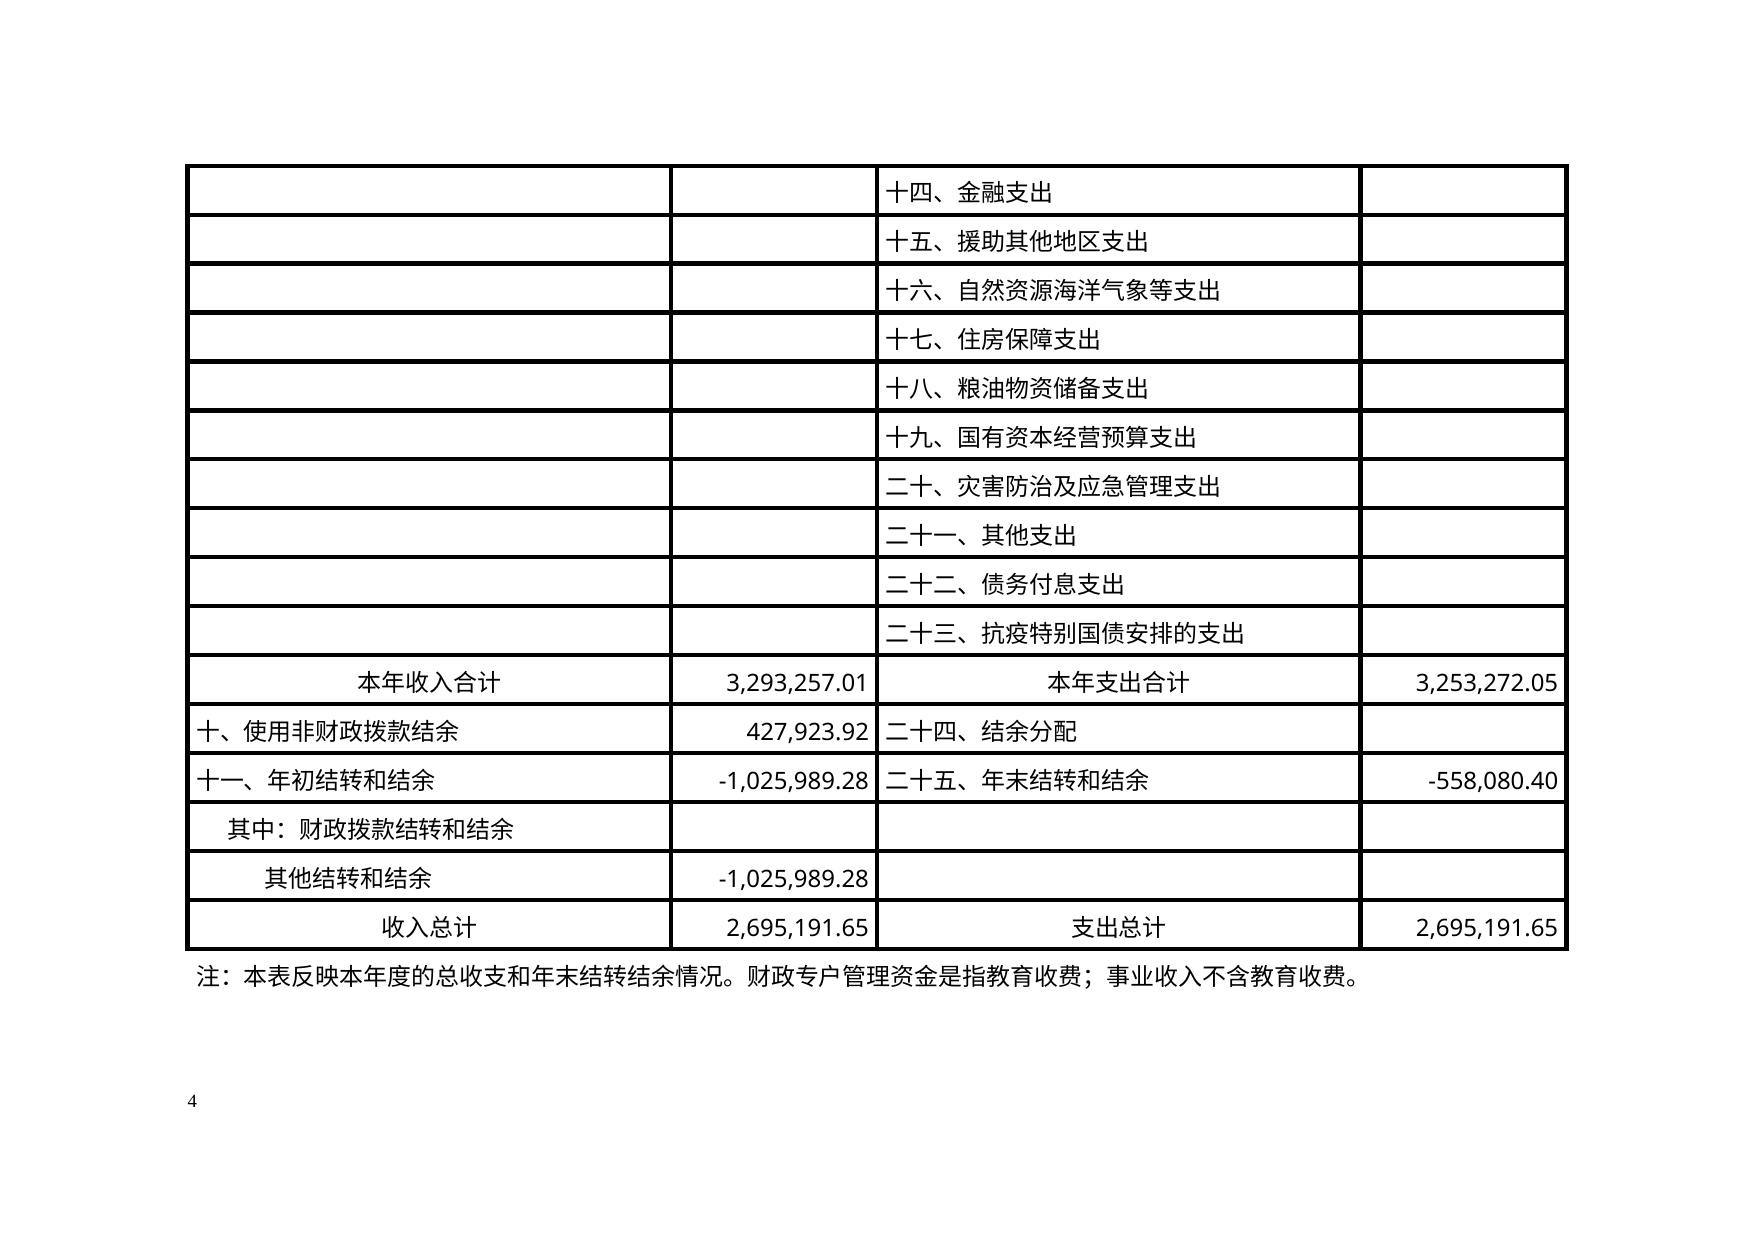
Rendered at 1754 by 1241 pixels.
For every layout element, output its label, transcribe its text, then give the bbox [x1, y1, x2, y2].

table_cell [190, 217, 669, 261]
table_cell [1363, 608, 1564, 653]
table_cell 2,695,191.65 [673, 902, 875, 947]
table_cell [1363, 510, 1564, 555]
table_cell [190, 364, 669, 408]
table_cell [673, 315, 875, 359]
table_cell [673, 559, 875, 604]
table_cell [190, 168, 669, 212]
table_cell 二十三、抗疫特别国债安排的支出 [879, 608, 1358, 653]
table_cell -1,025,989.28 [673, 755, 875, 800]
table_cell [879, 804, 1358, 849]
table_cell 二十四、结余分配 [879, 706, 1358, 751]
table_cell 十四、金融支出 [879, 168, 1358, 212]
table_cell [190, 510, 669, 555]
table_cell -1,025,989.28 [673, 853, 875, 898]
table_cell [1363, 217, 1564, 261]
table_cell 十、使用非财政拨款结余 [190, 706, 669, 751]
table_cell 其他结转和结余 [190, 853, 669, 898]
table_cell 十一、年初结转和结余 [190, 755, 669, 800]
table_cell [673, 168, 875, 212]
table_cell [1363, 706, 1564, 751]
table_cell 本年收入合计 [190, 657, 669, 702]
table_cell 3,253,272.05 [1363, 657, 1564, 702]
table_cell 二十一、其他支出 [879, 510, 1358, 555]
table_cell 十八、粮油物资储备支出 [879, 364, 1358, 408]
table_cell [673, 608, 875, 653]
table_cell 二十五、年末结转和结余 [879, 755, 1358, 800]
table_cell [190, 266, 669, 310]
table_cell 2,695,191.65 [1363, 902, 1564, 947]
table_cell [673, 217, 875, 261]
table_cell [1363, 461, 1564, 506]
table_cell 收入总计 [190, 902, 669, 947]
table_cell 注：本表反映本年度的总收支和年末结转结余情况。财政专户管理资金是指教育收费；事业收入不含教育收费。 [188, 951, 1566, 996]
table_cell [673, 413, 875, 457]
table_cell [673, 461, 875, 506]
table_cell [879, 853, 1358, 898]
table_cell 427,923.92 [673, 706, 875, 751]
table_cell [1363, 364, 1564, 408]
table_cell 本年支出合计 [879, 657, 1358, 702]
table_cell [673, 266, 875, 310]
table_cell 十九、国有资本经营预算支出 [879, 413, 1358, 457]
table_cell [190, 315, 669, 359]
table_cell 其中：财政拨款结转和结余 [190, 804, 669, 849]
table_cell 十五、援助其他地区支出 [879, 217, 1358, 261]
table_cell [1363, 853, 1564, 898]
table_cell [1363, 559, 1564, 604]
table_cell 3,293,257.01 [673, 657, 875, 702]
table_cell [190, 608, 669, 653]
table_cell [673, 510, 875, 555]
table_cell [1363, 266, 1564, 310]
table_cell 支出总计 [879, 902, 1358, 947]
table_cell [673, 804, 875, 849]
table_cell [190, 559, 669, 604]
table_cell [190, 413, 669, 457]
table_cell [1363, 804, 1564, 849]
table_cell [1363, 315, 1564, 359]
table_cell 十七、住房保障支出 [879, 315, 1358, 359]
table_cell [190, 461, 669, 506]
table_cell -558,080.40 [1363, 755, 1564, 800]
table_cell [673, 364, 875, 408]
table_cell 十六、自然资源海洋气象等支出 [879, 266, 1358, 310]
table_cell [1363, 168, 1564, 212]
table_cell [1363, 413, 1564, 457]
table_cell 二十、灾害防治及应急管理支出 [879, 461, 1358, 506]
table_cell 二十二、债务付息支出 [879, 559, 1358, 604]
